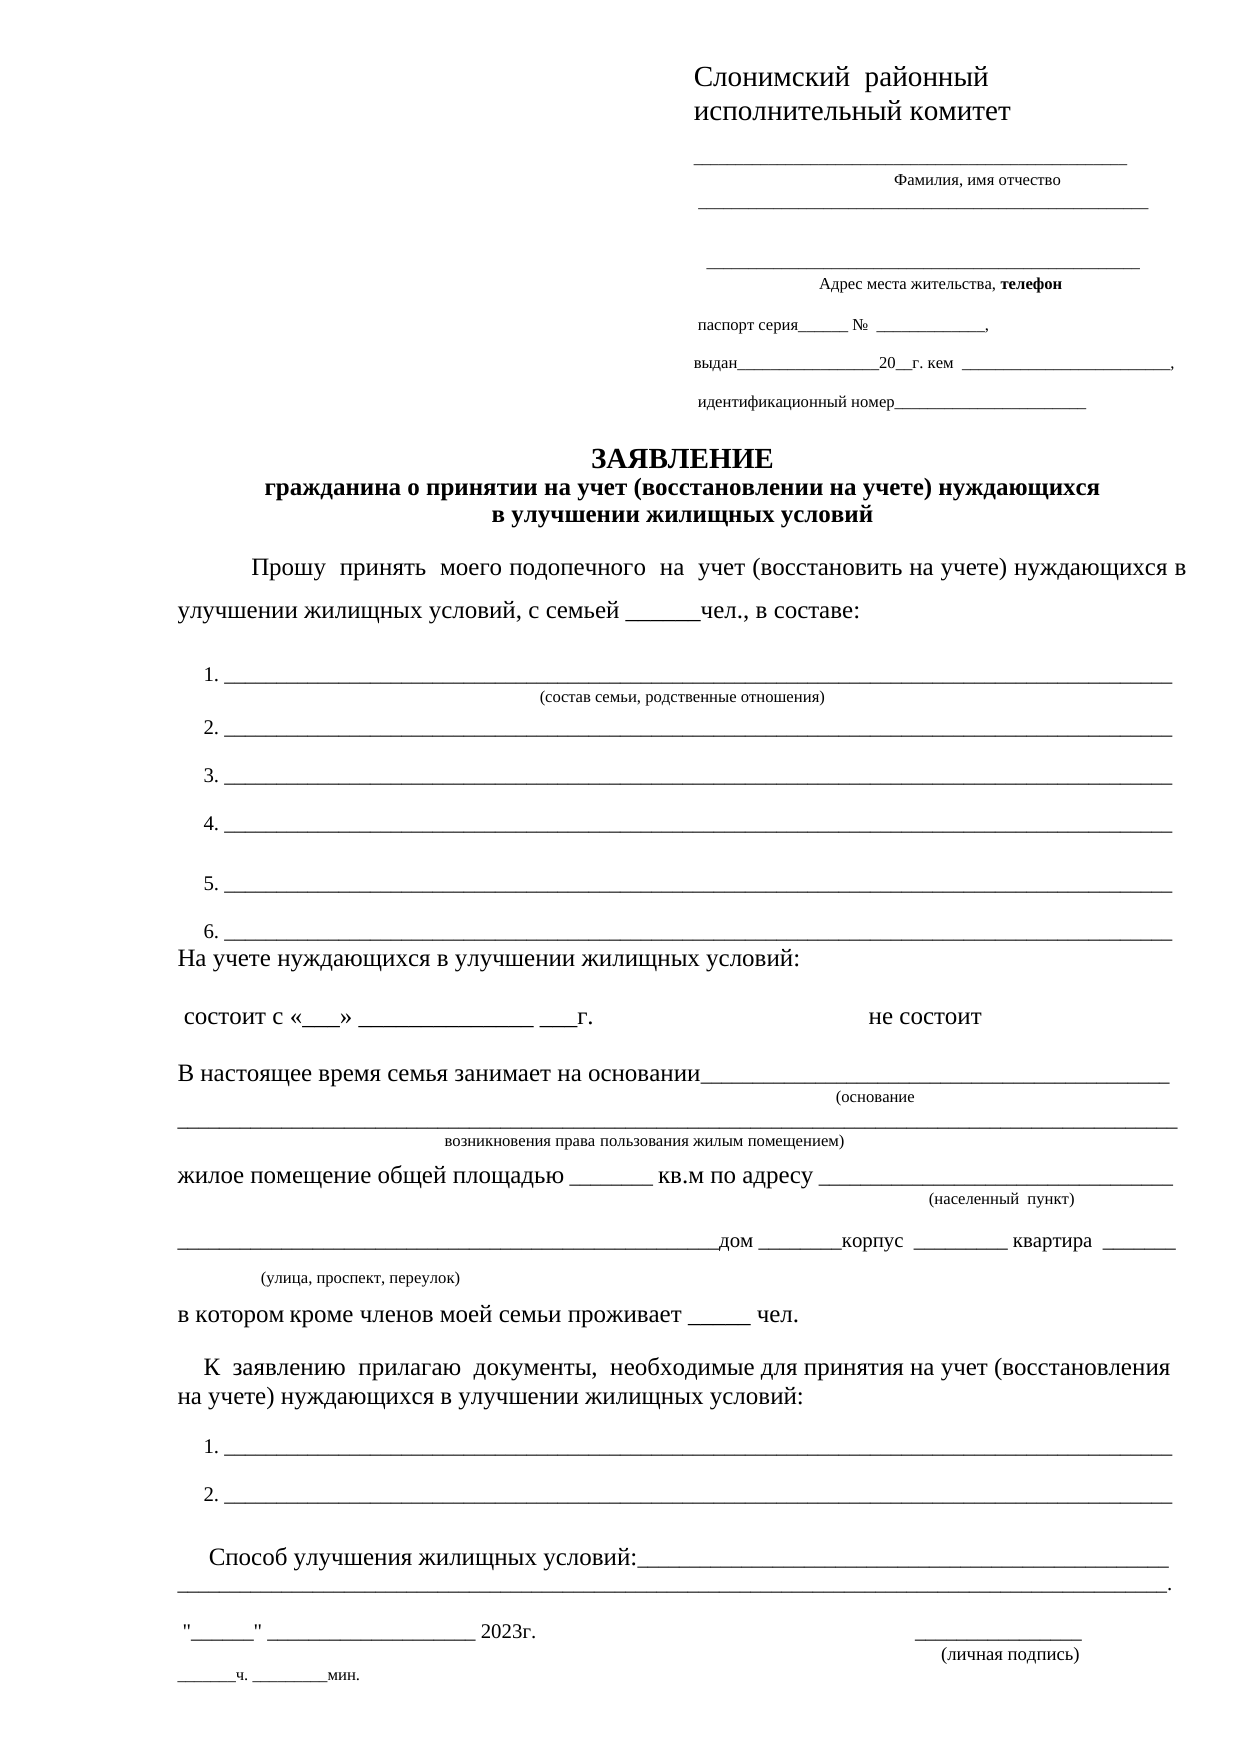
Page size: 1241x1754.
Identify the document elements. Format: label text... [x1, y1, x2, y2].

text (личная подпись) [177, 1643, 1187, 1664]
text идентификационный номер_______________________ [693, 392, 1187, 411]
text 1. ___________________________________________________________________________________________ [177, 662, 1187, 686]
text Слонимский районный исполнительный комитет [693, 59, 1187, 126]
text 6. ___________________________________________________________________________________________ [177, 919, 1187, 943]
text (населенный пункт) [177, 1189, 1187, 1208]
text гражданина о принятии на учет (восстановлении на учете) нуждающихся [177, 474, 1187, 501]
text 4. ___________________________________________________________________________________________ [177, 811, 1187, 835]
text (основание [177, 1087, 1187, 1106]
text в улучшении жилищных условий [177, 501, 1187, 528]
text К заявлению прилагаю документы, необходимые для принятия на учет (восстановления на учете) нуждающихся в улучшении жилищных условий: [177, 1352, 1187, 1410]
text в котором кроме членов моей семьи проживает _____ чел. [177, 1299, 1187, 1328]
text ________________________________________________________________________________________________ [177, 1106, 1187, 1131]
text жилое помещение общей площадью ________ кв.м по адресу __________________________________ [177, 1160, 1187, 1189]
text 5. ___________________________________________________________________________________________ [177, 871, 1187, 895]
text выдан_________________20__г. кем _________________________, [693, 353, 1187, 372]
text ______________________________________________________ [177, 192, 1187, 211]
text 1. ___________________________________________________________________________________________ [177, 1434, 1187, 1458]
text ⁪ состоит с «___» ______________ ___г. ⁪ не состоит [177, 1001, 1187, 1030]
text 3. ___________________________________________________________________________________________ [177, 763, 1187, 787]
text В настоящее время семья занимает на основании_____________________________________________ [177, 1058, 1187, 1087]
text возникновения права пользования жилым помещением) [177, 1131, 1187, 1150]
text "______" ____________________ 2023г. ________________ [177, 1619, 1187, 1643]
text ЗАЯВЛЕНИЕ [177, 447, 1187, 474]
text ____________________________________________________дом ________корпус _________ квартира _______ (улица, проспект, переулок) [177, 1227, 1187, 1288]
text ____________________________________________________ [620, 148, 1187, 167]
text Способ улучшения жилищных условий:___________________________________________________ [177, 1542, 1187, 1571]
text (состав семьи, родственные отношения) [177, 686, 1187, 706]
text Адрес места жительства, телефон [693, 274, 1187, 293]
text паспорт серия______ № _____________, [620, 315, 1187, 334]
text ____________________________________________________ [177, 252, 1187, 271]
text На учете нуждающихся в улучшении жилищных условий: [177, 943, 1187, 972]
text Фамилия, имя отчество [693, 170, 1187, 189]
text Прошу принять моего подопечного на учет (восстановить на учете) нуждающихся в улучшении жилищных условий, с семьей ______чел., в составе: [177, 552, 1187, 624]
text 2. ___________________________________________________________________________________________ [177, 1482, 1187, 1506]
text _______ч. _________мин. [177, 1664, 1187, 1684]
text _______________________________________________________________________________________________. [177, 1571, 1187, 1595]
text 2. ___________________________________________________________________________________________ [177, 715, 1187, 739]
